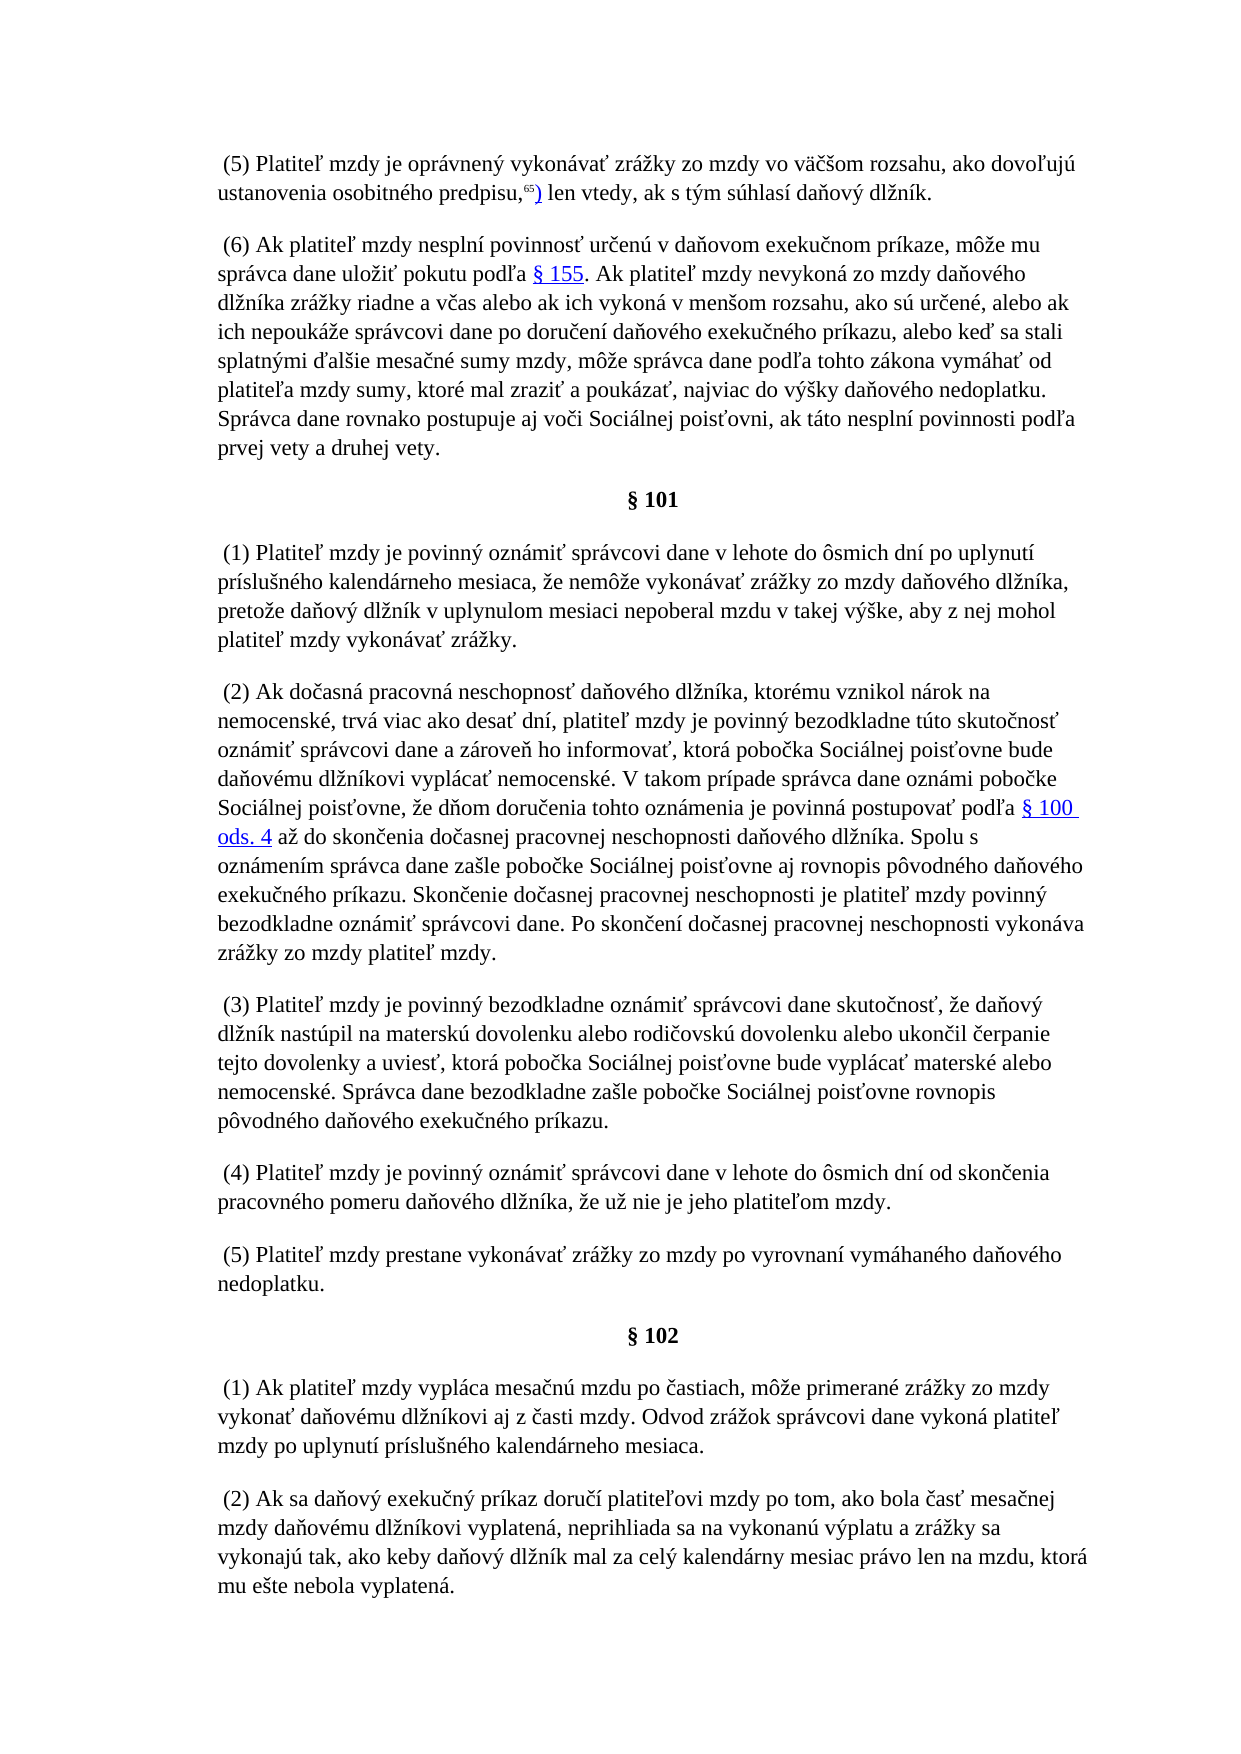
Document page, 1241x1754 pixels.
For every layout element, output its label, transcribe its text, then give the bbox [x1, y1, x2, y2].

text (3) Platiteľ mzdy je povinný bezodkladne oznámiť správcovi dane skutočnosť, že daňový dlžník nastúpil na materskú dovolenku alebo rodičovskú dovolenku alebo ukončil čerpanie tejto dovolenky a uviesť, ktorá pobočka Sociálnej poisťovne bude vyplácať materské alebo nemocenské. Správca dane bezodkladne zašle pobočke Sociálnej poisťovne rovnopis pôvodného daňového exekučného príkazu. [217, 991, 1090, 1133]
text (2) Ak sa daňový exekučný príkaz doručí platiteľovi mzdy po tom, ako bola časť mesačnej mzdy daňovému dlžníkovi vyplatená, neprihliada sa na vykonanú výplatu a zrážky sa vykonajú tak, ako keby daňový dlžník mal za celý kalendárny mesiac právo len na mzdu, ktorá mu ešte nebola vyplatená. [217, 1485, 1090, 1598]
text (1) Platiteľ mzdy je povinný oznámiť správcovi dane v lehote do ôsmich dní po uplynutí príslušného kalendárneho mesiaca, že nemôže vykonávať zrážky zo mzdy daňového dlžníka, pretože daňový dlžník v uplynulom mesiaci nepoberal mzdu v takej výške, aby z nej mohol platiteľ mzdy vykonávať zrážky. [217, 539, 1090, 652]
text (5) Platiteľ mzdy je oprávnený vykonávať zrážky zo mzdy vo väčšom rozsahu, ako dovoľujú ustanovenia osobitného predpisu,65) len vtedy, ak s tým súhlasí daňový dlžník. [217, 150, 1090, 205]
text (2) Ak dočasná pracovná neschopnosť daňového dlžníka, ktorému vznikol nárok na nemocenské, trvá viac ako desať dní, platiteľ mzdy je povinný bezodkladne túto skutočnosť oznámiť správcovi dane a zároveň ho informovať, ktorá pobočka Sociálnej poisťovne bude daňovému dlžníkovi vyplácať nemocenské. V takom prípade správca dane oznámi pobočke Sociálnej poisťovne, že dňom doručenia tohto oznámenia je povinná postupovať podľa § 100 ods. 4 až do skončenia dočasnej pracovnej neschopnosti daňového dlžníka. Spolu s oznámením správca dane zašle pobočke Sociálnej poisťovne aj rovnopis pôvodného daňového exekučného príkazu. Skončenie dočasnej pracovnej neschopnosti je platiteľ mzdy povinný bezodkladne oznámiť správcovi dane. Po skončení dočasnej pracovnej neschopnosti vykonáva zrážky zo mzdy platiteľ mzdy. [217, 678, 1090, 965]
text (4) Platiteľ mzdy je povinný oznámiť správcovi dane v lehote do ôsmich dní od skončenia pracovného pomeru daňového dlžníka, že už nie je jeho platiteľom mzdy. [217, 1159, 1090, 1215]
text § 102 [209, 1322, 1090, 1348]
text (5) Platiteľ mzdy prestane vykonávať zrážky zo mzdy po vyrovnaní vymáhaného daňového nedoplatku. [217, 1241, 1090, 1296]
text § 101 [209, 486, 1090, 513]
text (1) Ak platiteľ mzdy vypláca mesačnú mzdu po častiach, môže primerané zrážky zo mzdy vykonať daňovému dlžníkovi aj z časti mzdy. Odvod zrážok správcovi dane vykoná platiteľ mzdy po uplynutí príslušného kalendárneho mesiaca. [217, 1374, 1090, 1459]
text (6) Ak platiteľ mzdy nesplní povinnosť určenú v daňovom exekučnom príkaze, môže mu správca dane uložiť pokutu podľa § 155. Ak platiteľ mzdy nevykoná zo mzdy daňového dlžníka zrážky riadne a včas alebo ak ich vykoná v menšom rozsahu, ako sú určené, alebo ak ich nepoukáže správcovi dane po doručení daňového exekučného príkazu, alebo keď sa stali splatnými ďalšie mesačné sumy mzdy, môže správca dane podľa tohto zákona vymáhať od platiteľa mzdy sumy, ktoré mal zraziť a poukázať, najviac do výšky daňového nedoplatku. Správca dane rovnako postupuje aj voči Sociálnej poisťovni, ak táto nesplní povinnosti podľa prvej vety a druhej vety. [217, 231, 1090, 460]
